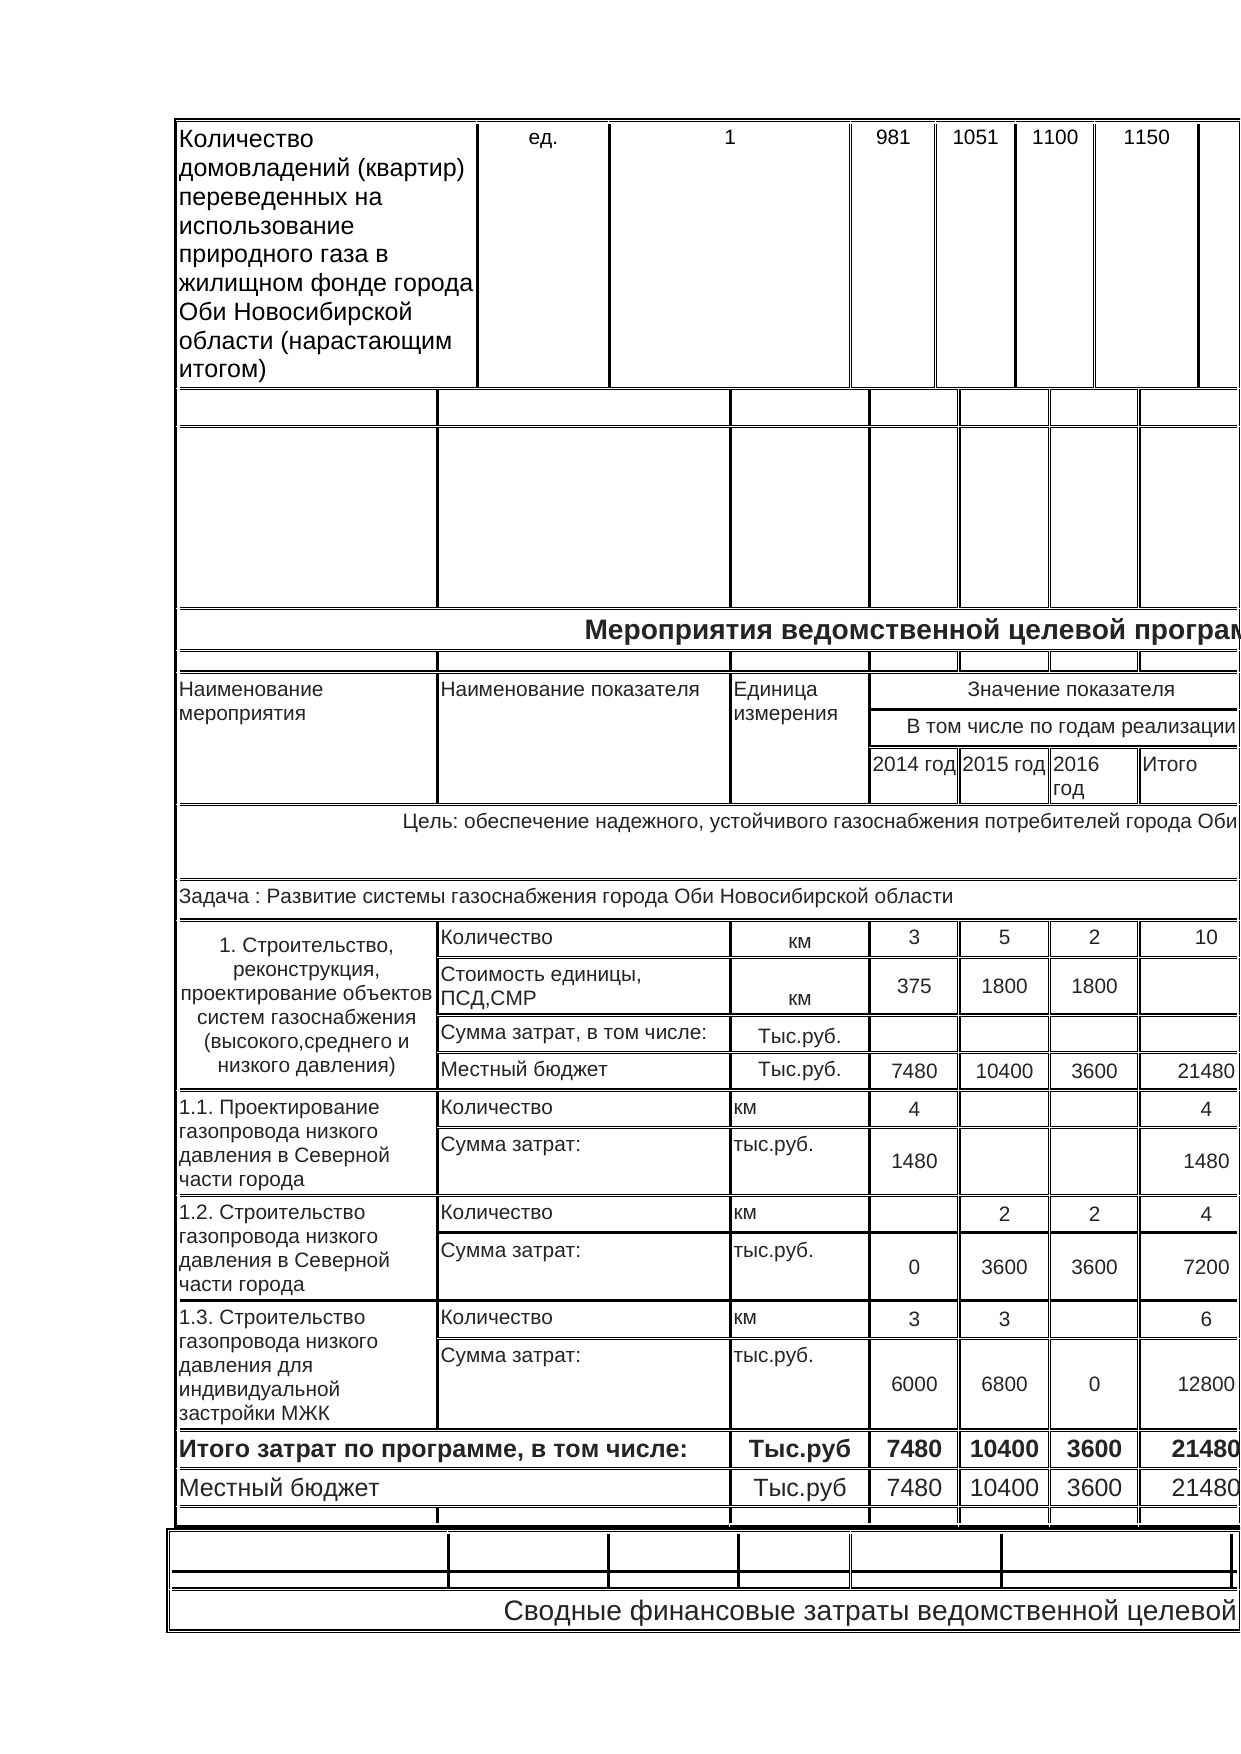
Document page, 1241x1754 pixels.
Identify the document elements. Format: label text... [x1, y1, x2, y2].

table_header [170, 1530, 448, 1570]
table_cell [439, 428, 729, 607]
table_cell [1051, 1092, 1137, 1126]
table_cell [1051, 428, 1137, 607]
table_cell [439, 652, 729, 670]
table_cell тыс.руб. [732, 1234, 868, 1299]
table_cell 7480 [871, 1432, 957, 1466]
table_cell [1233, 1570, 1239, 1587]
table_cell Сумма затрат: [439, 1129, 729, 1193]
table_cell [1003, 1573, 1230, 1587]
table_cell [871, 652, 957, 670]
table_cell 10400 [961, 1470, 1048, 1504]
table_cell [961, 1129, 1048, 1193]
table_cell [732, 428, 868, 607]
table_cell Количество [439, 1302, 729, 1336]
table_cell [1141, 649, 1239, 670]
table_cell Количество домовладений (квартир) переведенных на использование природного газа в жилищном фонде города Оби Новосибирской области (нарастающим итогом) [177, 120, 477, 386]
table_cell 6800 [961, 1340, 1048, 1428]
table_cell Количество [439, 1197, 729, 1231]
table_cell 21480 [1139, 1051, 1240, 1088]
table_cell 1051 [936, 122, 1015, 386]
table_cell 1800 [1051, 959, 1137, 1013]
table_cell [177, 1505, 437, 1525]
table_cell 981 [851, 122, 936, 386]
table_cell Местный бюджет [439, 1054, 729, 1088]
table_cell [871, 1017, 957, 1051]
table_cell Сумма затрат, в том числе: [439, 1017, 729, 1051]
table_cell 375 [871, 959, 957, 1013]
table_cell км [732, 1092, 868, 1126]
table_cell Количество [439, 922, 729, 956]
table_cell [740, 1573, 849, 1587]
table_cell 21480 [1141, 1466, 1239, 1504]
table_cell Тыс.руб. [732, 1054, 868, 1088]
table_cell 1.1. Проектирование газопровода низкого давления в Северной части города [177, 1088, 436, 1193]
table_cell 10400 [961, 1054, 1048, 1088]
table_cell [871, 390, 957, 424]
table_cell [610, 1573, 737, 1587]
table_cell 2015 год [961, 749, 1048, 803]
table_cell 10400 [961, 1432, 1048, 1466]
table_cell 10 [1141, 918, 1239, 956]
table_cell 1. Строительство, реконструкция, проектирование объектов систем газоснабжения (высокого,среднего и низкого давления) [177, 918, 436, 1088]
table_cell 5 [961, 922, 1048, 956]
table_cell [1139, 956, 1240, 1013]
table_cell Наименование показателя [439, 674, 729, 803]
table_cell [1139, 1505, 1240, 1525]
table_cell 4 [871, 1092, 957, 1126]
table_cell Мероприятия ведомственной целевой программы [176, 607, 1240, 648]
table_cell 1100 [1015, 122, 1095, 386]
table_cell Итого [1141, 745, 1239, 803]
table_cell [1051, 390, 1137, 424]
table_cell 0 [1051, 1340, 1137, 1428]
table_cell [1051, 652, 1137, 670]
table_cell км [732, 959, 868, 1013]
table_cell [1051, 1302, 1137, 1336]
table_cell 1480 [1139, 1126, 1240, 1193]
table_cell [439, 390, 729, 424]
table_cell Значение показателя [871, 670, 1239, 708]
table_cell [871, 1197, 957, 1231]
table_cell [961, 428, 1048, 607]
table_cell [1141, 386, 1239, 424]
table_cell ед. [477, 120, 609, 386]
table_cell [730, 1508, 869, 1525]
table_cell Тыс.руб [732, 1432, 868, 1466]
table_cell [869, 1505, 959, 1525]
table_cell Наименование мероприятия [177, 670, 436, 803]
table_cell км [732, 922, 868, 956]
table_cell 1.2. Строительство газопровода низкого давления в Северной части города [177, 1194, 436, 1299]
table_cell км [732, 1302, 868, 1336]
table_cell 6 [1141, 1299, 1239, 1336]
table_header [738, 1532, 851, 1570]
table_cell [961, 652, 1048, 670]
table_header [1001, 1532, 1231, 1570]
table_cell 1.3. Строительство газопровода низкого давления для индивидуальной застройки МЖК [177, 1299, 436, 1428]
table_cell [1141, 425, 1239, 607]
table_cell [961, 1017, 1048, 1051]
table_cell [437, 1508, 730, 1525]
table_cell [1050, 1505, 1139, 1525]
table_cell [1141, 1013, 1239, 1051]
table_cell [852, 1573, 1000, 1587]
table_cell 1150 [1095, 122, 1198, 386]
table_cell тыс.руб. [732, 1129, 868, 1193]
table_cell 3600 [1051, 1432, 1137, 1466]
table_cell 4 [1141, 1194, 1239, 1231]
table_cell км [732, 1197, 868, 1231]
table_cell 1800 [961, 959, 1048, 1013]
table_cell 2 [1051, 1197, 1137, 1231]
table_cell 4 [1141, 1088, 1239, 1126]
table_cell [177, 649, 436, 670]
table_cell 3 [871, 922, 957, 956]
table_cell [961, 390, 1048, 424]
table_cell 21480 [1141, 1428, 1239, 1466]
table_cell 3600 [961, 1234, 1048, 1299]
table_cell Сумма затрат: [439, 1340, 729, 1428]
table_cell 3 [961, 1302, 1048, 1336]
table_cell [732, 390, 868, 424]
table_cell [1198, 122, 1239, 386]
table_cell Сводные финансовые затраты ведомственной целевой программы [170, 1587, 1239, 1629]
table_cell Единица измерения [732, 674, 868, 803]
table_cell Сумма затрат: [439, 1234, 729, 1299]
table_cell 3600 [1051, 1234, 1137, 1299]
table_cell В том числе по годам реализации [871, 708, 1240, 745]
table_cell [959, 1508, 1050, 1525]
table_cell тыс.руб. [732, 1340, 868, 1428]
table_cell Итого затрат по программе, в том числе: [177, 1428, 729, 1466]
table_cell 2014 год [871, 749, 957, 803]
table_cell Тыс.руб [732, 1470, 868, 1504]
table_cell 2 [961, 1197, 1048, 1231]
table_cell 3 [871, 1302, 957, 1336]
table_header [608, 1532, 738, 1570]
table_cell [177, 425, 436, 607]
table_cell 3600 [1051, 1470, 1137, 1504]
table_cell 2 [1051, 922, 1137, 956]
table_cell [871, 428, 957, 607]
table_header [448, 1532, 608, 1570]
table_cell [177, 386, 437, 424]
table_cell Стоимость единицы, ПСД,СМР [439, 959, 729, 1013]
table_cell 7480 [871, 1470, 957, 1504]
table_cell 6000 [871, 1340, 957, 1428]
table_cell 7480 [871, 1054, 957, 1088]
table_cell [1051, 1129, 1137, 1193]
table_cell 12800 [1141, 1336, 1239, 1428]
table_cell Цель: обеспечение надежного, устойчивого газоснабжения потребителей города Оби Новосибирской области [176, 803, 1240, 878]
table_cell 3600 [1051, 1054, 1137, 1088]
table_cell [450, 1573, 607, 1587]
table_cell [170, 1570, 447, 1587]
table_cell 0 [871, 1234, 957, 1299]
table_cell [732, 652, 868, 670]
table_cell [961, 1092, 1048, 1126]
table_cell Тыс.руб. [732, 1017, 868, 1051]
table_cell Количество [439, 1092, 729, 1126]
table_cell Задача : Развитие системы газоснабжения города Оби Новосибирской области [176, 878, 1240, 918]
table_cell [1051, 1017, 1137, 1051]
table_cell Местный бюджет [177, 1466, 729, 1504]
table_cell 1480 [871, 1129, 957, 1193]
table_cell 2016 год [1051, 749, 1137, 803]
table_cell 7200 [1141, 1231, 1239, 1299]
table_cell 1 [609, 122, 851, 386]
table_header [851, 1532, 1001, 1570]
